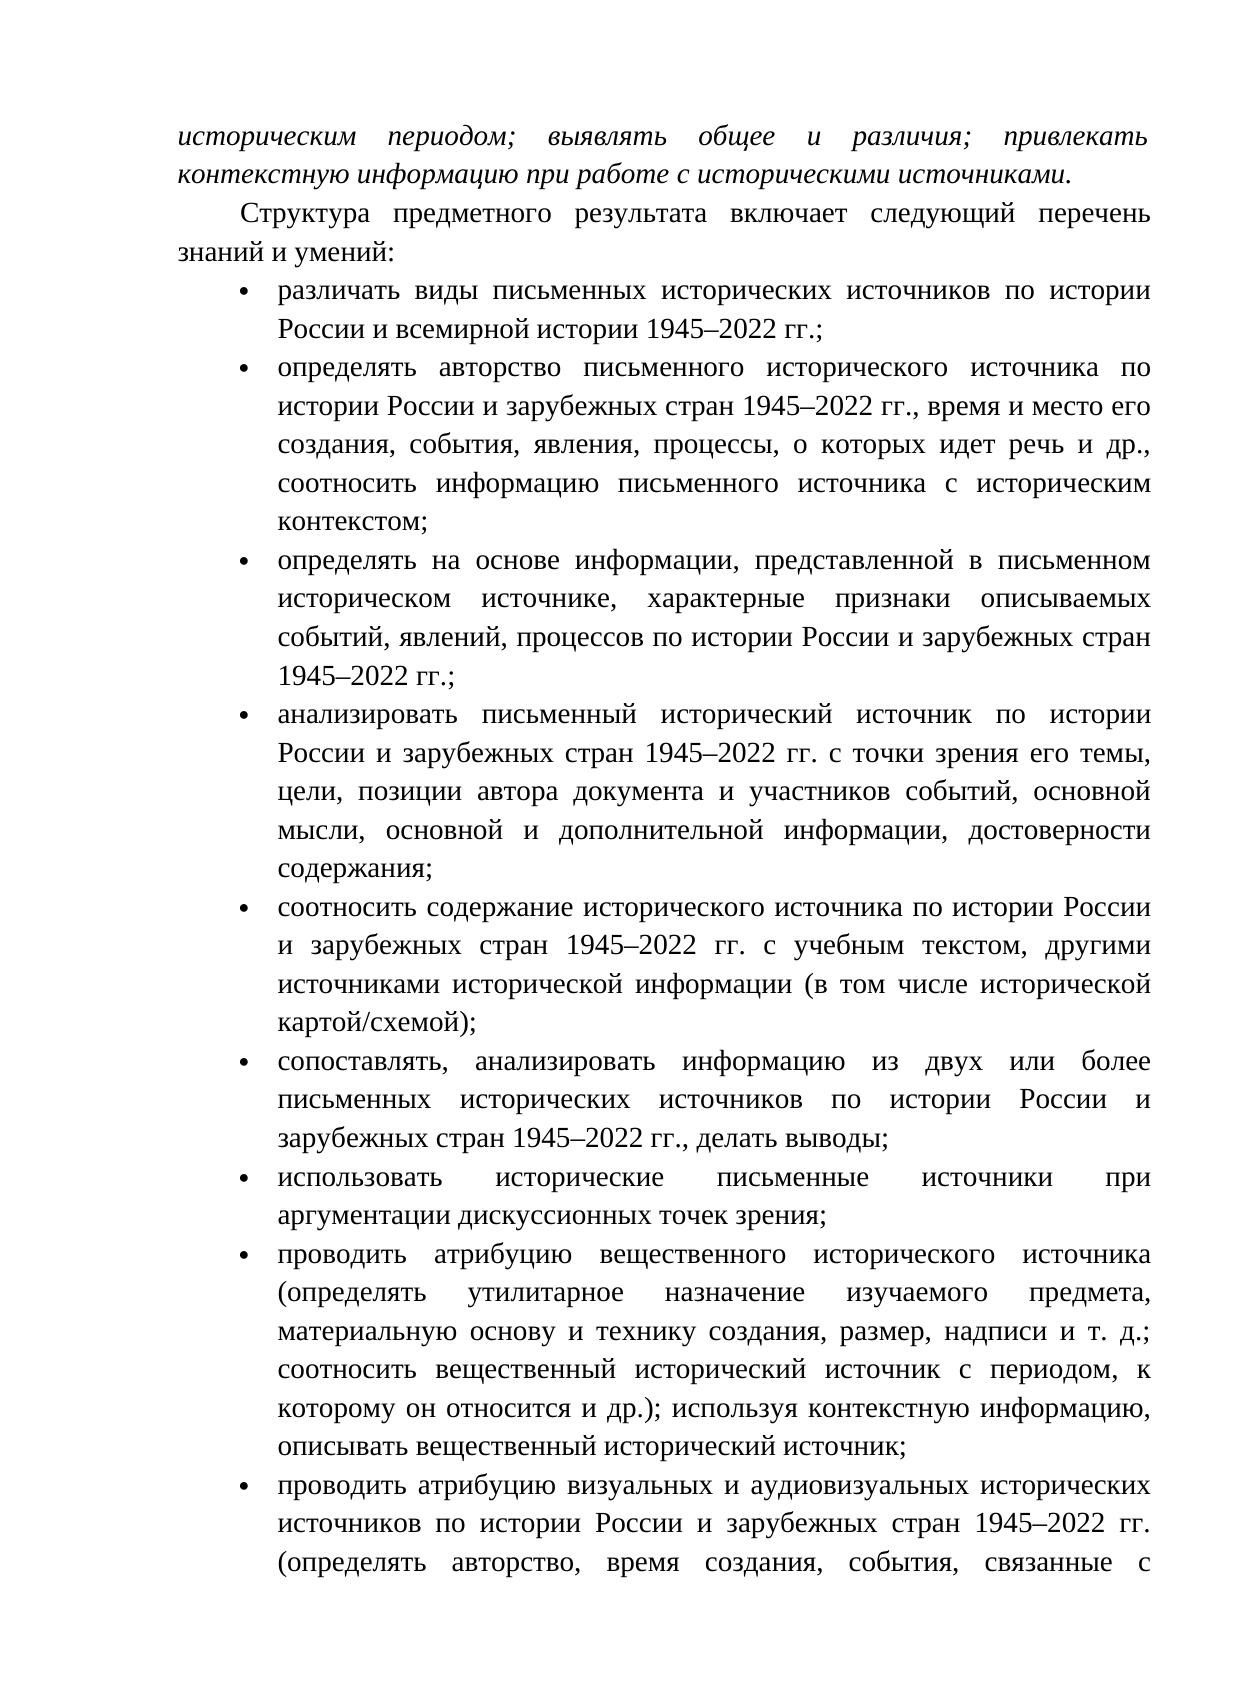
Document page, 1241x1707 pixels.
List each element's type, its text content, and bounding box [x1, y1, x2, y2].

list использовать исторические письменные источники при аргументации дискуссионных точек зрения; [240, 1159, 1152, 1231]
text Структура предметного результата включает следующий перечень знаний и умений: [177, 195, 1152, 267]
list различать виды письменных исторических источников по истории России и всемирной истории 1945–2022 гг.; [240, 272, 1152, 344]
list определять на основе информации, представленной в письменном историческом источнике, характерные признаки описываемых событий, явлений, процессов по истории России и зарубежных стран 1945–2022 гг.; [240, 542, 1152, 691]
list определять авторство письменного исторического источника по истории России и зарубежных стран 1945–2022 гг., время и место его создания, события, явления, процессы, о которых идет речь и др., соотносить информацию письменного источника с историческим контекстом; [240, 349, 1152, 537]
list анализировать письменный исторический источник по истории России и зарубежных стран 1945–2022 гг. с точки зрения его темы, цели, позиции автора документа и участников событий, основной мысли, основной и дополнительной информации, достоверности содержания; [240, 696, 1152, 884]
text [177, 118, 1152, 190]
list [240, 1467, 1152, 1578]
list соотносить содержание исторического источника по истории России и зарубежных стран 1945–2022 гг. с учебным текстом, другими источниками исторической информации (в том числе исторической картой/схемой); [240, 889, 1152, 1038]
list проводить атрибуцию вещественного исторического источника (определять утилитарное назначение изучаемого предмета, материальную основу и технику создания, размер, надписи и т. д.; соотносить вещественный исторический источник с периодом, к которому он относится и др.); используя контекстную информацию, описывать вещественный исторический источник; [240, 1236, 1152, 1462]
list сопоставлять, анализировать информацию из двух или более письменных исторических источников по истории России и зарубежных стран 1945–2022 гг., делать выводы; [240, 1043, 1152, 1154]
